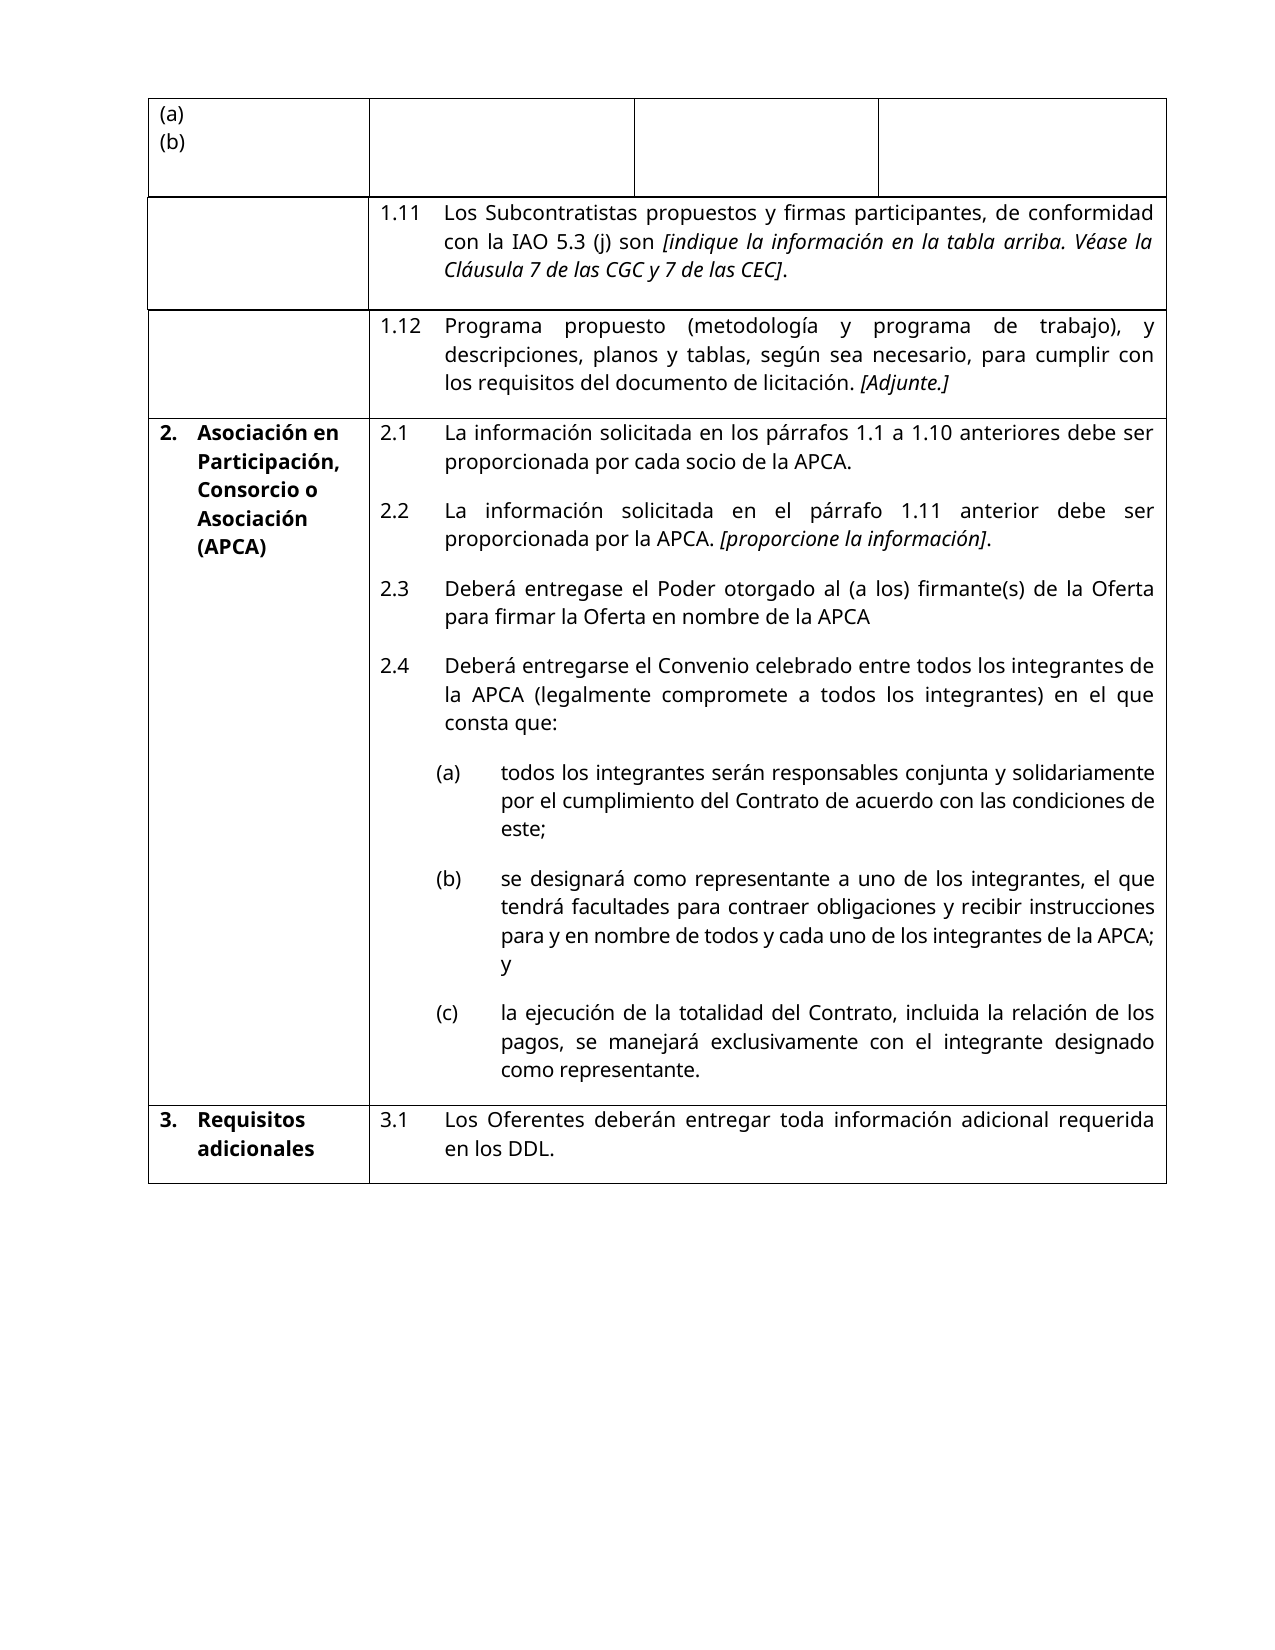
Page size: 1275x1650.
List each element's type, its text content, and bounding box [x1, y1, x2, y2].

table_cell [635, 99, 878, 196]
table_cell 2.1 La información solicitada en los párrafos 1.1 a 1.10 anteriores debe ser proporcionada por cada socio de la APCA. 2.2 La información solicitada en el párrafo 1.11 anterior debe ser proporcionada por la APCA. [proporcione la información]. 2.3 Deberá entregase el Poder otorgado al (a los) firmante(s) de la Oferta para firmar la Oferta en nombre de la APCA 2.4 Deberá entregarse el Convenio celebrado entre todos los integrantes de la APCA (legalmente compromete a todos los integrantes) en el que consta que: (a) todos los integrantes serán responsables conjunta y solidariamente por el cumplimiento del Contrato de acuerdo con las condiciones de este; (b) se designará como representante a uno de los integrantes, el que tendrá facultades para contraer obligaciones y recibir instrucciones para y en nombre de todos y cada uno de los integrantes de la APCA; y (c) la ejecución de la totalidad del Contrato, incluida la relación de los pagos, se manejará exclusivamente con el integrante designado como representante. [370, 419, 1166, 1104]
table_cell 3.1 Los Oferentes deberán entregar toda información adicional requerida en los DDL. [370, 1106, 1166, 1183]
table_header [149, 311, 369, 417]
table_cell [370, 99, 634, 196]
table_header 1.12 Programa propuesto (metodología y programa de trabajo), y descripciones, planos y tablas, según sea necesario, para cumplir con los requisitos del documento de licitación. [Adjunte.] [370, 311, 1166, 417]
table_cell 3. Requisitos adicionales [149, 1106, 369, 1183]
table_header 1.11 Los Subcontratistas propuestos y firmas participantes, de conformidad con la IAO 5.3 (j) son [indique la información en la tabla arriba. Véase la Cláusula 7 de las CGC y 7 de las CEC]. [369, 198, 1166, 309]
table_cell [879, 99, 1166, 196]
table_cell 2. Asociación en Participación, Consorcio o Asociación (APCA) [149, 419, 369, 1104]
table_cell (a) (b) [149, 99, 369, 196]
table_header [148, 198, 368, 309]
